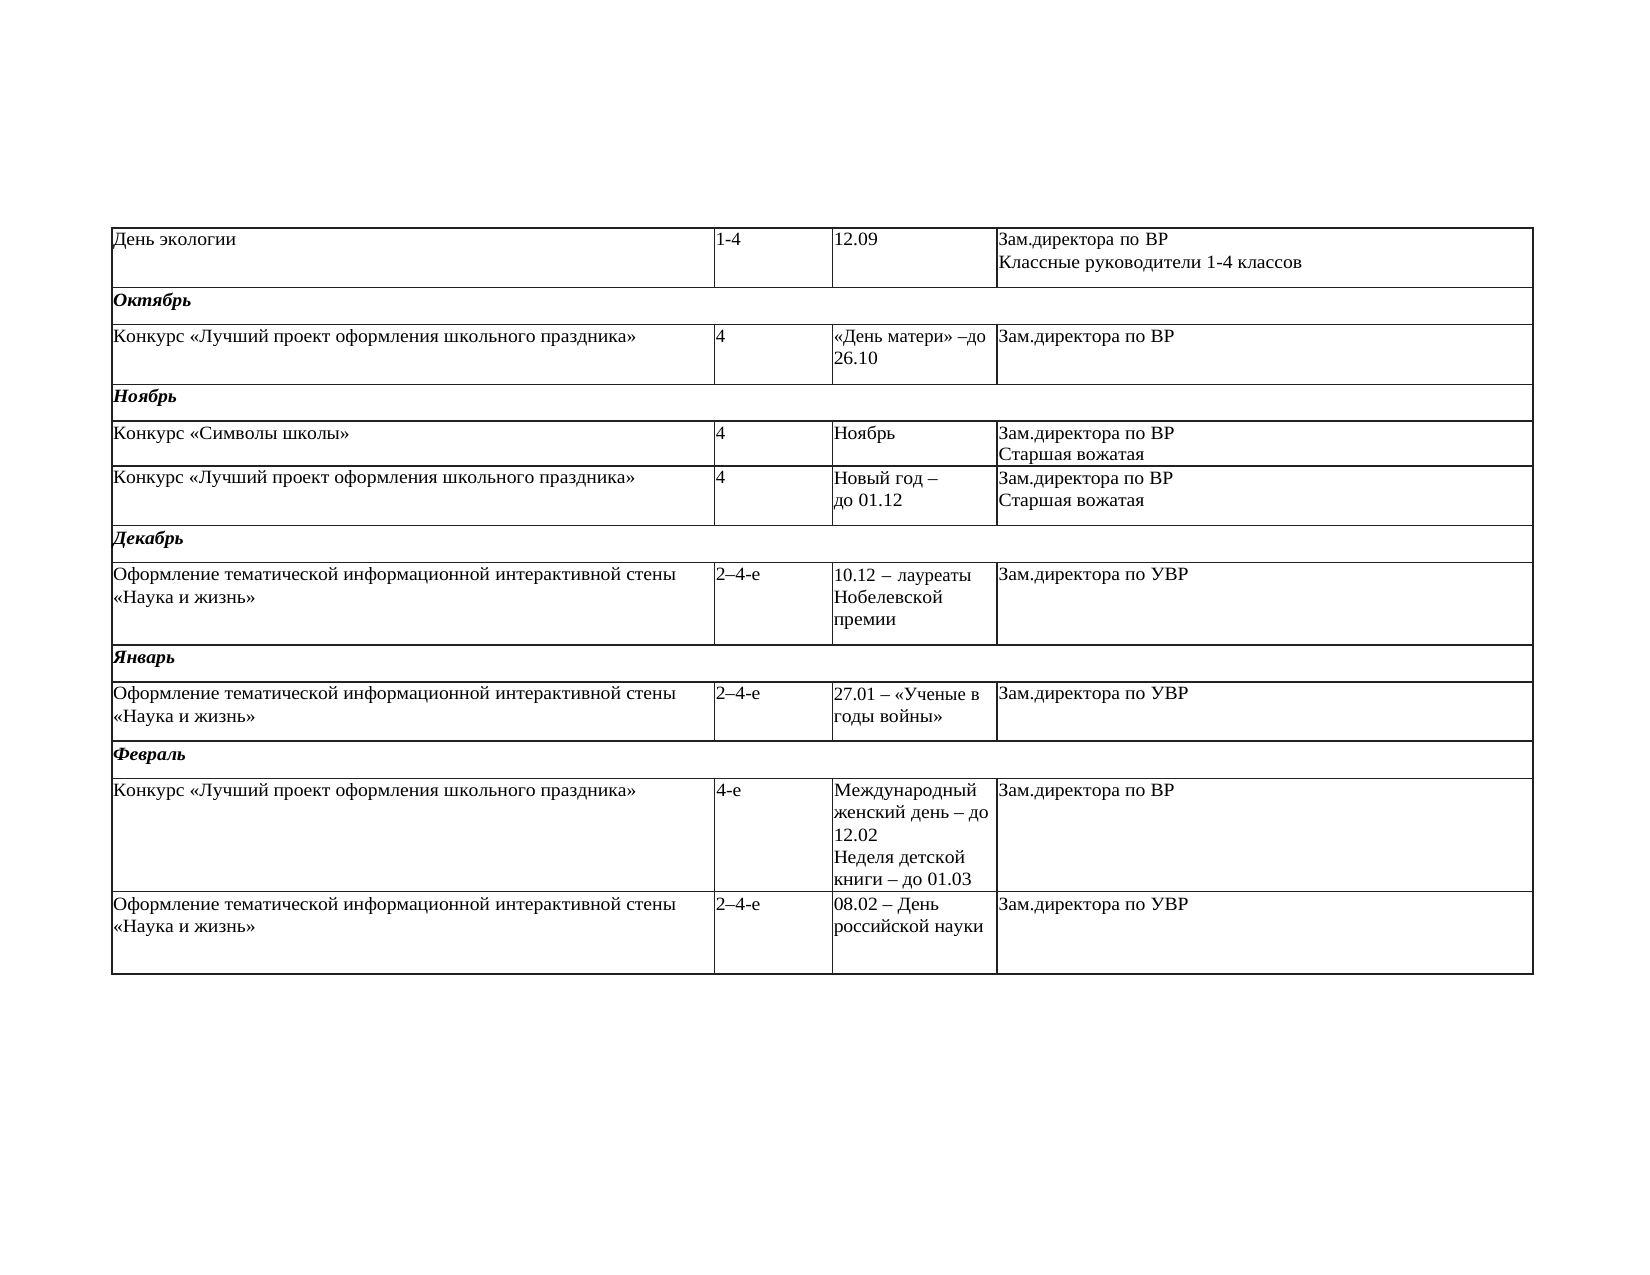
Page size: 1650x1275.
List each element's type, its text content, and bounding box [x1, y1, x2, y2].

table_cell 4 [715, 467, 832, 524]
table_cell Зам.директора по УВР [998, 683, 1532, 740]
table_header Зам.директора по ВР Классные руководители 1-4 классов [998, 229, 1532, 287]
table_header 12.09 [833, 229, 996, 287]
table_cell 2–4-е [715, 892, 832, 973]
table_cell Оформление тематической информационной интерактивной стены «Наука и жизнь» [113, 892, 714, 973]
table_cell Конкурс «Лучший проект оформления школьного праздника» [113, 467, 714, 524]
table_header 1-4 [715, 229, 832, 287]
table_cell Конкурс «Лучший проект оформления школьного праздника» [113, 325, 714, 383]
table_cell 08.02 – День российской науки [833, 892, 996, 973]
table_cell «День матери» –до 26.10 [833, 325, 996, 383]
table_cell Зам.директора по УВР [998, 563, 1532, 644]
table_cell 27.01 – «Ученые в годы войны» [833, 683, 996, 740]
table_cell 4 [715, 325, 832, 383]
table_cell Международный женский день – до 12.02 Неделя детской книги – до 01.03 [833, 779, 996, 891]
table_cell Ноябрь [113, 385, 1532, 420]
table_cell Зам.директора по ВР [998, 325, 1532, 383]
table_cell 10.12 – лауреаты Нобелевской премии [833, 563, 996, 644]
table_cell Конкурс «Лучший проект оформления школьного праздника» [113, 779, 714, 891]
table_cell 2–4-е [715, 563, 832, 644]
table_cell Зам.директора по ВР [998, 779, 1532, 891]
table_cell Оформление тематической информационной интерактивной стены «Наука и жизнь» [113, 563, 714, 644]
table_cell Оформление тематической информационной интерактивной стены «Наука и жизнь» [113, 683, 714, 740]
table_cell 2–4-е [715, 683, 832, 740]
table_cell Зам.директора по ВР Старшая вожатая [998, 422, 1532, 465]
table_header День экологии [113, 229, 714, 287]
table_cell Декабрь [113, 526, 1532, 562]
table_cell Зам.директора по ВР Старшая вожатая [998, 467, 1532, 524]
table_cell Октябрь [113, 288, 1532, 324]
table_cell Ноябрь [833, 422, 996, 465]
table_cell 4-е [715, 779, 832, 891]
table_cell 4 [715, 422, 832, 465]
table_cell Зам.директора по УВР [998, 892, 1532, 973]
table_cell Февраль [113, 742, 1532, 777]
table_cell Январь [113, 646, 1532, 681]
table_cell Новый год – до 01.12 [833, 467, 996, 524]
table_cell Конкурс «Символы школы» [113, 422, 714, 465]
